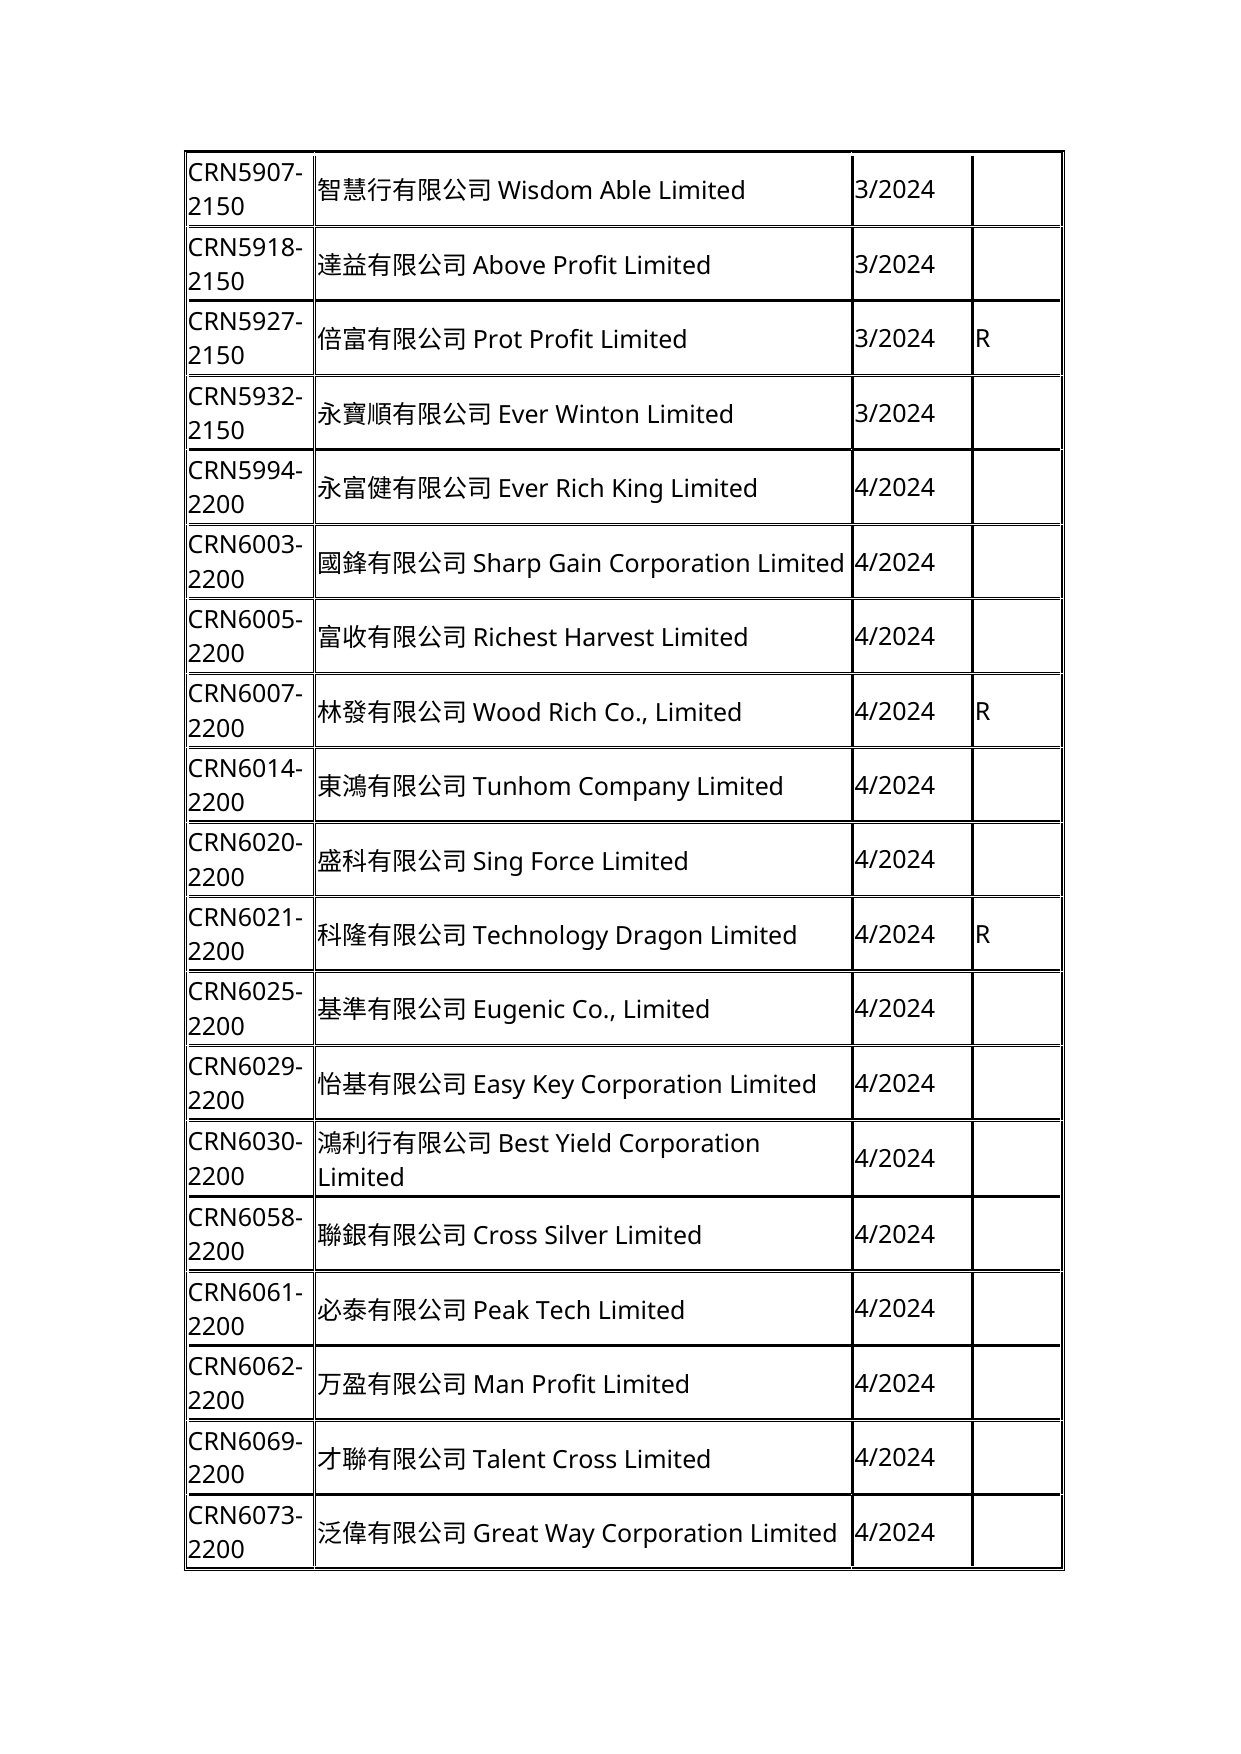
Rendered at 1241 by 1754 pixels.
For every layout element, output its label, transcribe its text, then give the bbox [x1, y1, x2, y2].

table_cell [974, 225, 1062, 299]
table_cell CRN6020-2200 [187, 820, 313, 895]
table_cell 3/2024 [852, 153, 972, 224]
table_cell [974, 1418, 1062, 1493]
table_cell 林發有限公司 Wood Rich Co., Limited [316, 675, 851, 746]
table_cell 必泰有限公司 Peak Tech Limited [316, 1273, 851, 1344]
table_cell 永富健有限公司 Ever Rich King Limited [316, 451, 851, 522]
table_cell CRN6021-2200 [185, 895, 315, 969]
table_cell CRN6007-2200 [187, 671, 313, 746]
table_cell 科隆有限公司 Technology Dragon Limited [316, 898, 851, 969]
table_cell CRN6005-2200 [185, 597, 315, 671]
table_cell R [974, 671, 1062, 746]
table_cell 4/2024 [854, 1347, 971, 1418]
table_cell CRN6003-2200 [187, 523, 313, 597]
table_cell [974, 374, 1062, 448]
table_cell 永寶順有限公司 Ever Winton Limited [316, 377, 851, 448]
table_cell [974, 523, 1062, 597]
table_cell CRN5927-2150 [187, 299, 313, 373]
table_cell CRN6069-2200 [187, 1418, 313, 1493]
table_cell [974, 1344, 1061, 1418]
table_cell [974, 969, 1062, 1044]
table_cell 3/2024 [854, 377, 971, 448]
table_cell 聯銀有限公司 Cross Silver Limited [316, 1198, 851, 1269]
table_cell 4/2024 [854, 898, 971, 969]
table_cell [974, 820, 1062, 895]
table_cell 4/2024 [854, 1047, 971, 1118]
table_cell CRN5918-2150 [187, 225, 313, 299]
table_cell R [972, 895, 1063, 969]
table_cell 4/2024 [854, 451, 971, 522]
table_cell 4/2024 [852, 1496, 972, 1567]
table_cell [974, 1195, 1061, 1269]
table_cell R [974, 299, 1061, 373]
table_cell 智慧行有限公司 Wisdom Able Limited [315, 152, 852, 224]
table_cell 才聯有限公司 Talent Cross Limited [316, 1422, 851, 1493]
table_cell [974, 1118, 1062, 1195]
table_cell 怡基有限公司 Easy Key Corporation Limited [316, 1047, 851, 1118]
table_cell 4/2024 [854, 526, 971, 597]
table_cell [974, 1269, 1062, 1344]
table_cell 國鋒有限公司 Sharp Gain Corporation Limited [316, 526, 851, 597]
table_cell [974, 448, 1063, 522]
table_cell 4/2024 [854, 1422, 971, 1493]
table_cell 4/2024 [854, 675, 971, 746]
table_cell 盛科有限公司 Sing Force Limited [316, 824, 851, 895]
table_cell 4/2024 [854, 824, 971, 895]
table_cell CRN6030-2200 [187, 1118, 313, 1195]
table_cell 鴻利行有限公司 Best Yield Corporation Limited [316, 1122, 851, 1195]
table_cell CRN5994-2200 [185, 448, 313, 522]
table_cell 泛偉有限公司 Great Way Corporation Limited [315, 1496, 852, 1567]
table_cell [972, 153, 1061, 224]
table_cell 富收有限公司 Richest Harvest Limited [316, 600, 851, 671]
table_cell [972, 1044, 1063, 1118]
table_cell 3/2024 [854, 302, 971, 373]
table_cell 東鴻有限公司 Tunhom Company Limited [316, 749, 851, 820]
table_cell CRN5932-2150 [187, 374, 313, 448]
table_cell 4/2024 [854, 1273, 971, 1344]
table_cell 4/2024 [854, 973, 971, 1044]
table_cell 4/2024 [854, 1122, 971, 1195]
table_cell CRN6014-2200 [185, 746, 315, 820]
table_cell 倍富有限公司 Prot Profit Limited [316, 302, 851, 373]
table_cell 3/2024 [854, 228, 971, 299]
table_cell 基準有限公司 Eugenic Co., Limited [316, 973, 851, 1044]
table_cell [972, 1493, 1063, 1567]
table_cell 4/2024 [854, 749, 971, 820]
table_cell 万盈有限公司 Man Profit Limited [316, 1347, 851, 1418]
table_cell 4/2024 [854, 1198, 971, 1269]
table_cell CRN6062-2200 [187, 1344, 313, 1418]
table_cell 4/2024 [854, 600, 971, 671]
table_cell CRN6058-2200 [187, 1195, 313, 1269]
table_cell CRN6061-2200 [187, 1269, 313, 1344]
table_cell CRN5907-2150 [187, 153, 315, 224]
table_cell CRN6073-2200 [185, 1493, 315, 1567]
table_cell [972, 597, 1063, 671]
table_cell CRN6025-2200 [187, 969, 313, 1044]
table_cell [972, 746, 1063, 820]
table_cell 達益有限公司 Above Profit Limited [316, 228, 851, 299]
table_cell CRN6029-2200 [185, 1044, 315, 1118]
